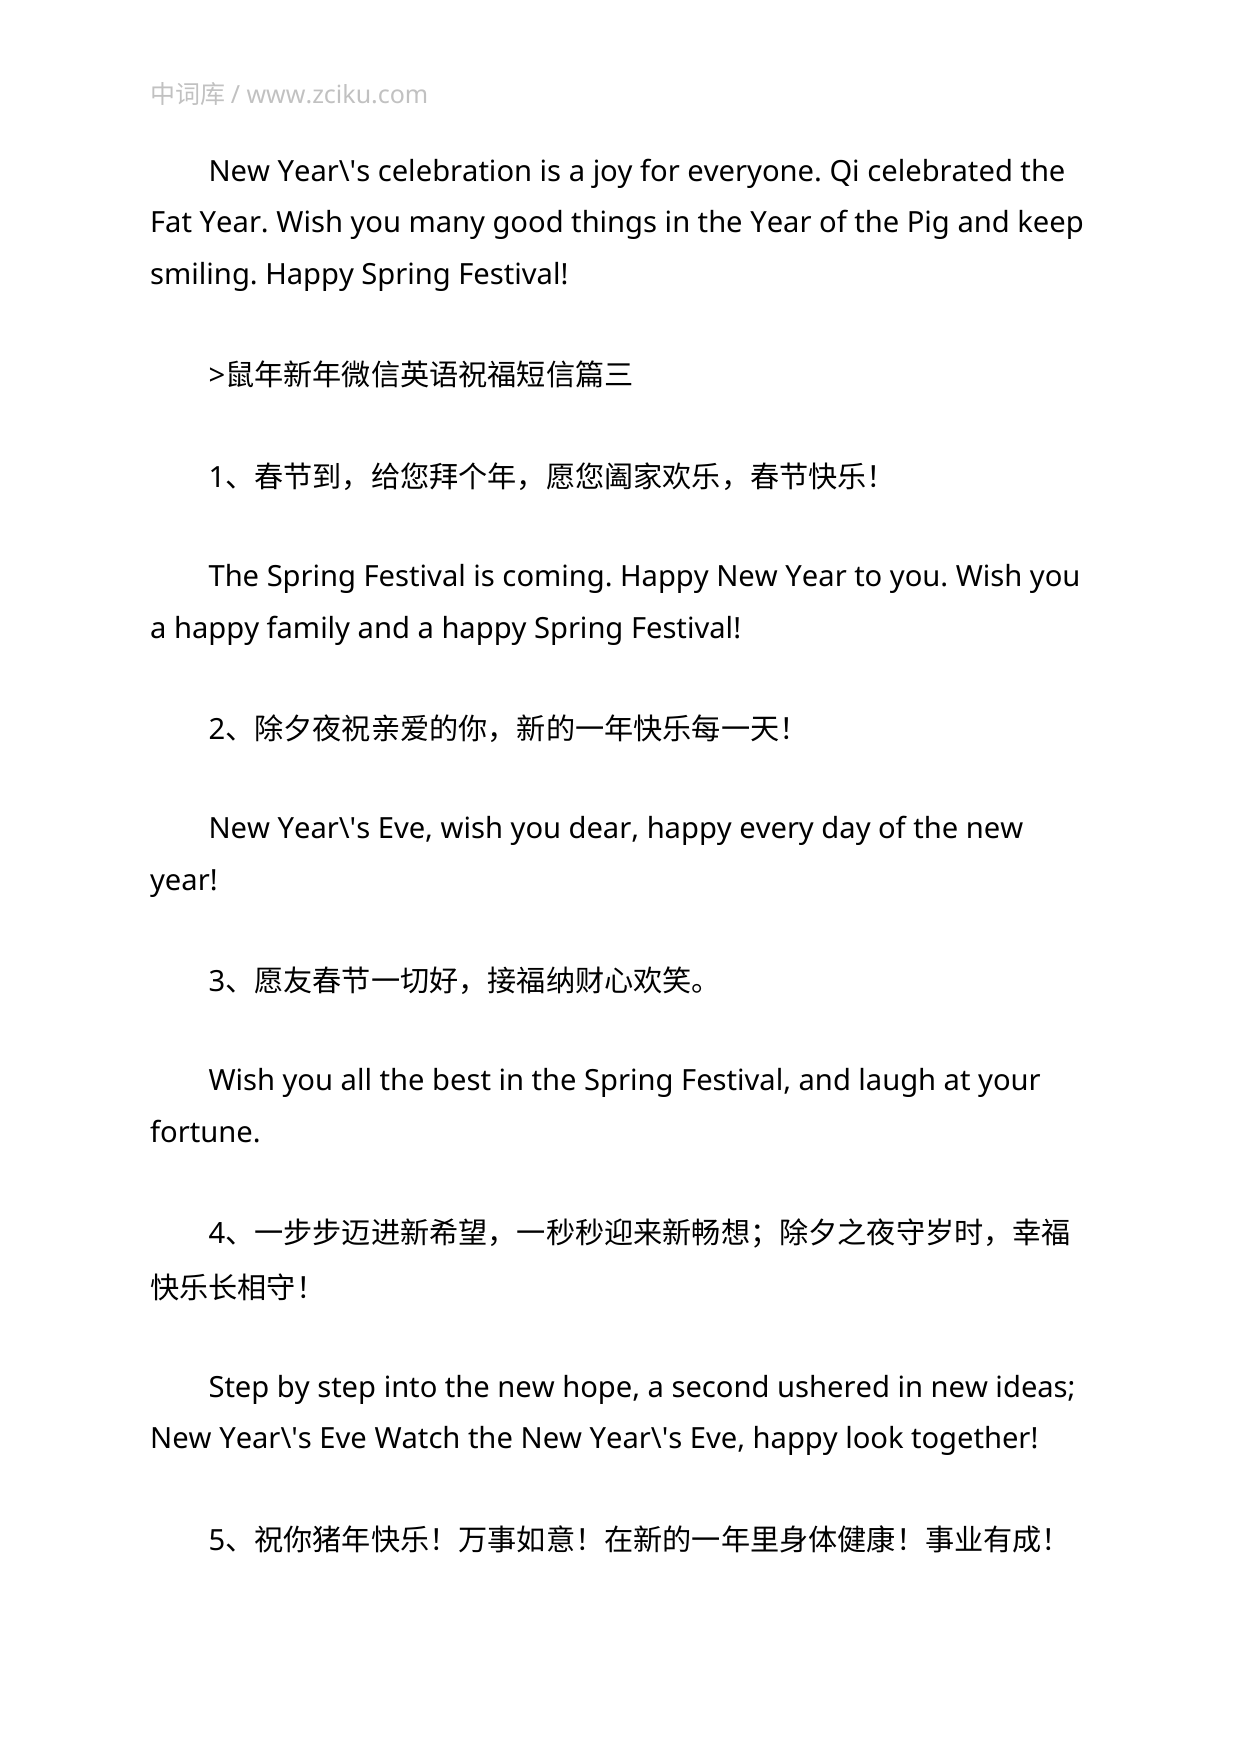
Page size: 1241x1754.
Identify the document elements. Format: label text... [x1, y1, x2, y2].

text New Year\'s celebration is a joy for everyone. Qi celebrated the Fat Year. Wish you many good things in the Year of the Pig and keep smiling. Happy Spring Festival! [150, 150, 1090, 293]
text 1、春节到，给您拜个年，愿您阖家欢乐，春节快乐！ [150, 453, 1090, 496]
text New Year\'s Eve, wish you dear, happy every day of the new year! [150, 807, 1090, 899]
text The Spring Festival is coming. Happy New Year to you. Wish you a happy family and a happy Spring Festival! [150, 556, 1090, 647]
text 2、除夕夜祝亲爱的你，新的一年快乐每一天！ [150, 706, 1090, 748]
text Wish you all the best in the Spring Festival, and laugh at your fortune. [150, 1059, 1090, 1151]
text 4、一步步迈进新希望，一秒秒迎来新畅想；除夕之夜守岁时，幸福快乐长相守！ [150, 1209, 1090, 1307]
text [150, 1516, 1090, 1559]
text >鼠年新年微信英语祝福短信篇三 [150, 352, 1090, 394]
text Step by step into the new hope, a second ushered in new ideas; New Year\'s Eve Watch the New Year\'s Eve, happy look together! [150, 1366, 1090, 1457]
text 3、愿友春节一切好，接福纳财心欢笑。 [150, 957, 1090, 1000]
